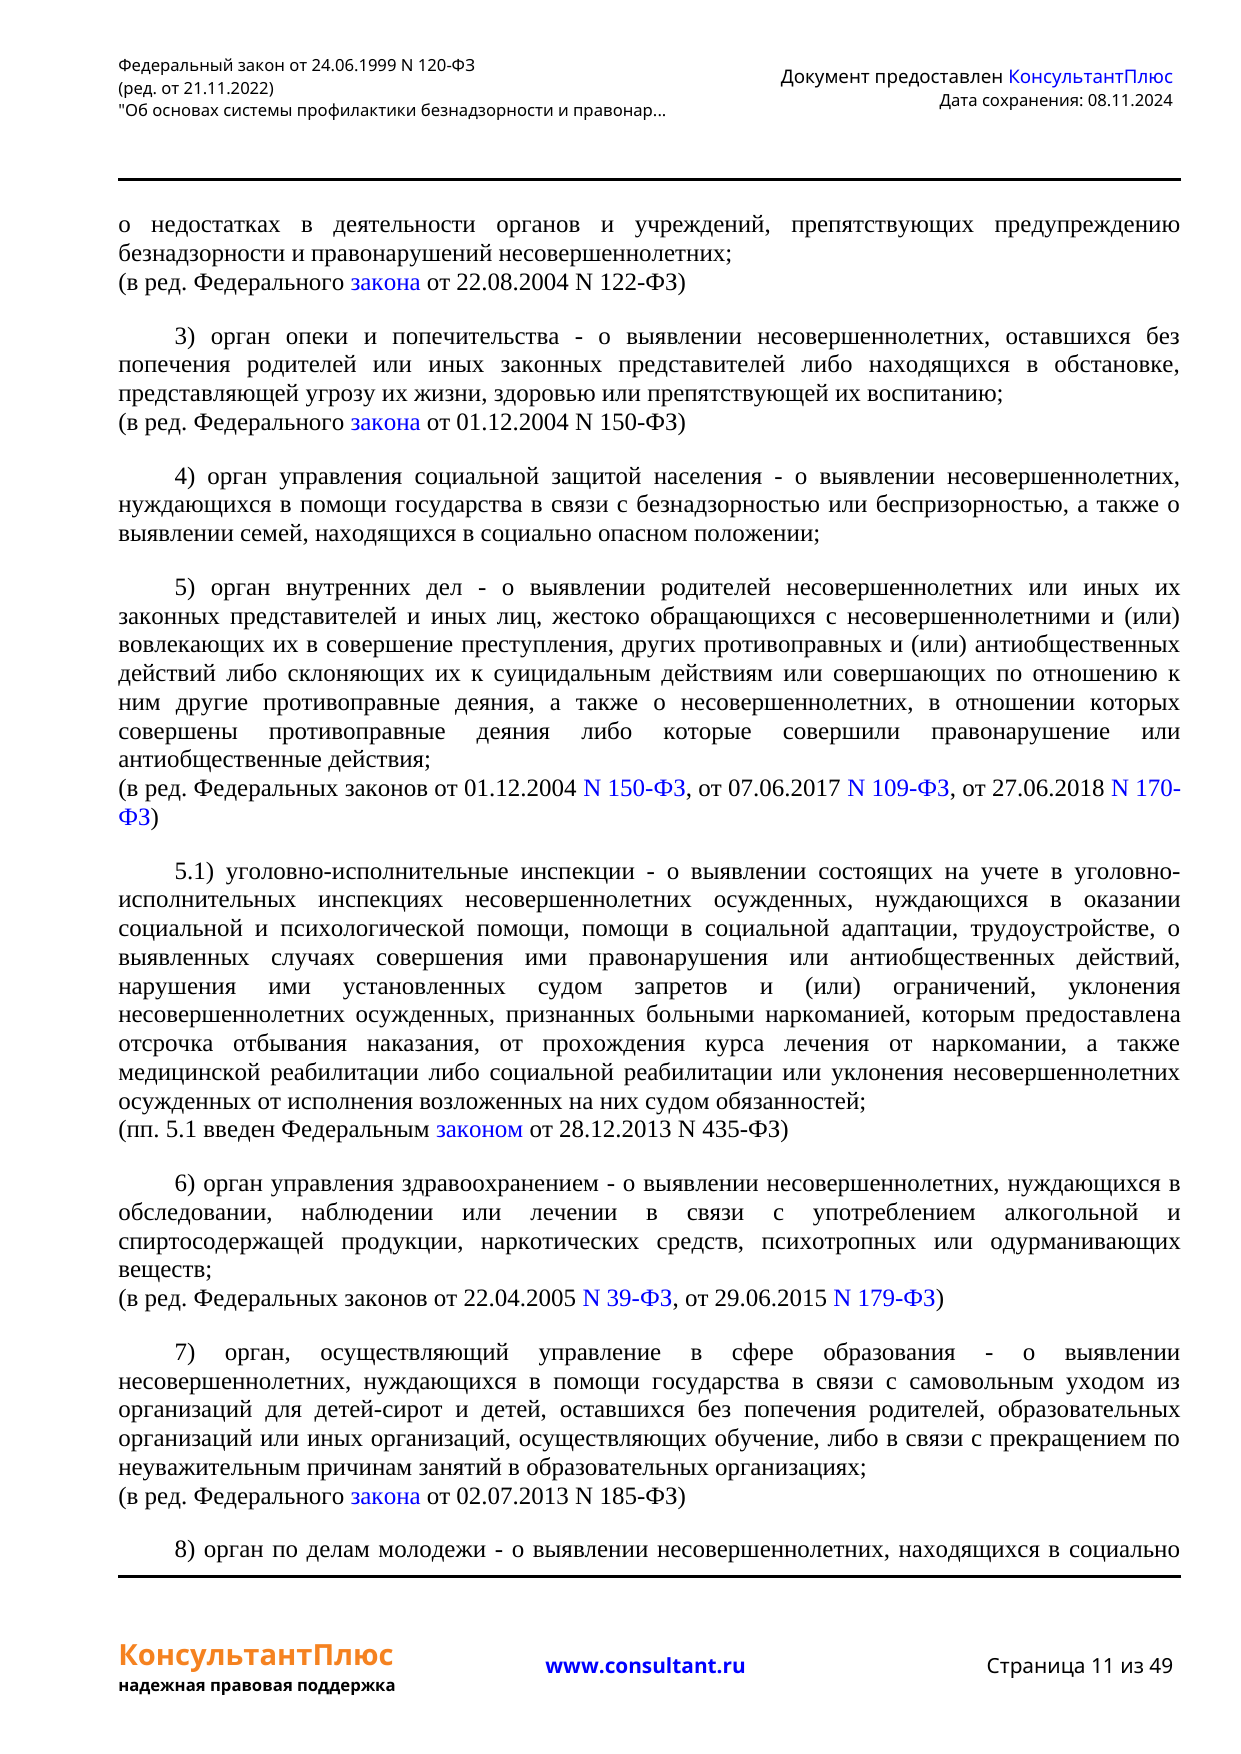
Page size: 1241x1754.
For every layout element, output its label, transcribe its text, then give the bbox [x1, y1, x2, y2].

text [118, 1534, 1181, 1563]
text (в ред. Федерального закона от 02.07.2013 N 185-ФЗ) [118, 1481, 1181, 1509]
text (пп. 5.1 введен Федеральным законом от 28.12.2013 N 435-ФЗ) [118, 1114, 1181, 1143]
text 5) орган внутренних дел - о выявлении родителей несовершеннолетних или иных их законных представителей и иных лиц, жестоко обращающихся с несовершеннолетними и (или) вовлекающих их в совершение преступления, других противоправных и (или) антиобщественных действий либо склоняющих их к суицидальным действиям или совершающих по отношению к ним другие противоправные деяния, а также о несовершеннолетних, в отношении которых совершены противоправные деяния либо которые совершили правонарушение или антиобщественные действия; [118, 572, 1181, 773]
text (в ред. Федеральных законов от 22.04.2005 N 39-ФЗ, от 29.06.2015 N 179-ФЗ) [118, 1283, 1181, 1312]
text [118, 209, 1181, 267]
text 3) орган опеки и попечительства - о выявлении несовершеннолетних, оставшихся без попечения родителей или иных законных представителей либо находящихся в обстановке, представляющей угрозу их жизни, здоровью или препятствующей их воспитанию; [118, 321, 1181, 407]
text 4) орган управления социальной защитой населения - о выявлении несовершеннолетних, нуждающихся в помощи государства в связи с безнадзорностью или беспризорностью, а также о выявлении семей, находящихся в социально опасном положении; [118, 461, 1181, 547]
text (в ред. Федерального закона от 01.12.2004 N 150-ФЗ) [118, 407, 1181, 436]
text 6) орган управления здравоохранением - о выявлении несовершеннолетних, нуждающихся в обследовании, наблюдении или лечении в связи с употреблением алкогольной и спиртосодержащей продукции, наркотических средств, психотропных или одурманивающих веществ; [118, 1168, 1181, 1283]
text (в ред. Федерального закона от 22.08.2004 N 122-ФЗ) [118, 267, 1181, 296]
text (в ред. Федеральных законов от 01.12.2004 N 150-ФЗ, от 07.06.2017 N 109-ФЗ, от 27.06.2018 N 170-ФЗ) [118, 773, 1181, 831]
text 7) орган, осуществляющий управление в сфере образования - о выявлении несовершеннолетних, нуждающихся в помощи государства в связи с самовольным уходом из организаций для детей-сирот и детей, оставшихся без попечения родителей, образовательных организаций или иных организаций, осуществляющих обучение, либо в связи с прекращением по неуважительным причинам занятий в образовательных организациях; [118, 1337, 1181, 1481]
text 5.1) уголовно-исполнительные инспекции - о выявлении состоящих на учете в уголовно-исполнительных инспекциях несовершеннолетних осужденных, нуждающихся в оказании социальной и психологической помощи, помощи в социальной адаптации, трудоустройстве, о выявленных случаях совершения ими правонарушения или антиобщественных действий, нарушения ими установленных судом запретов и (или) ограничений, уклонения несовершеннолетних осужденных, признанных больными наркоманией, которым предоставлена отсрочка отбывания наказания, от прохождения курса лечения от наркомании, а также медицинской реабилитации либо социальной реабилитации или уклонения несовершеннолетних осужденных от исполнения возложенных на них судом обязанностей; [118, 856, 1181, 1114]
